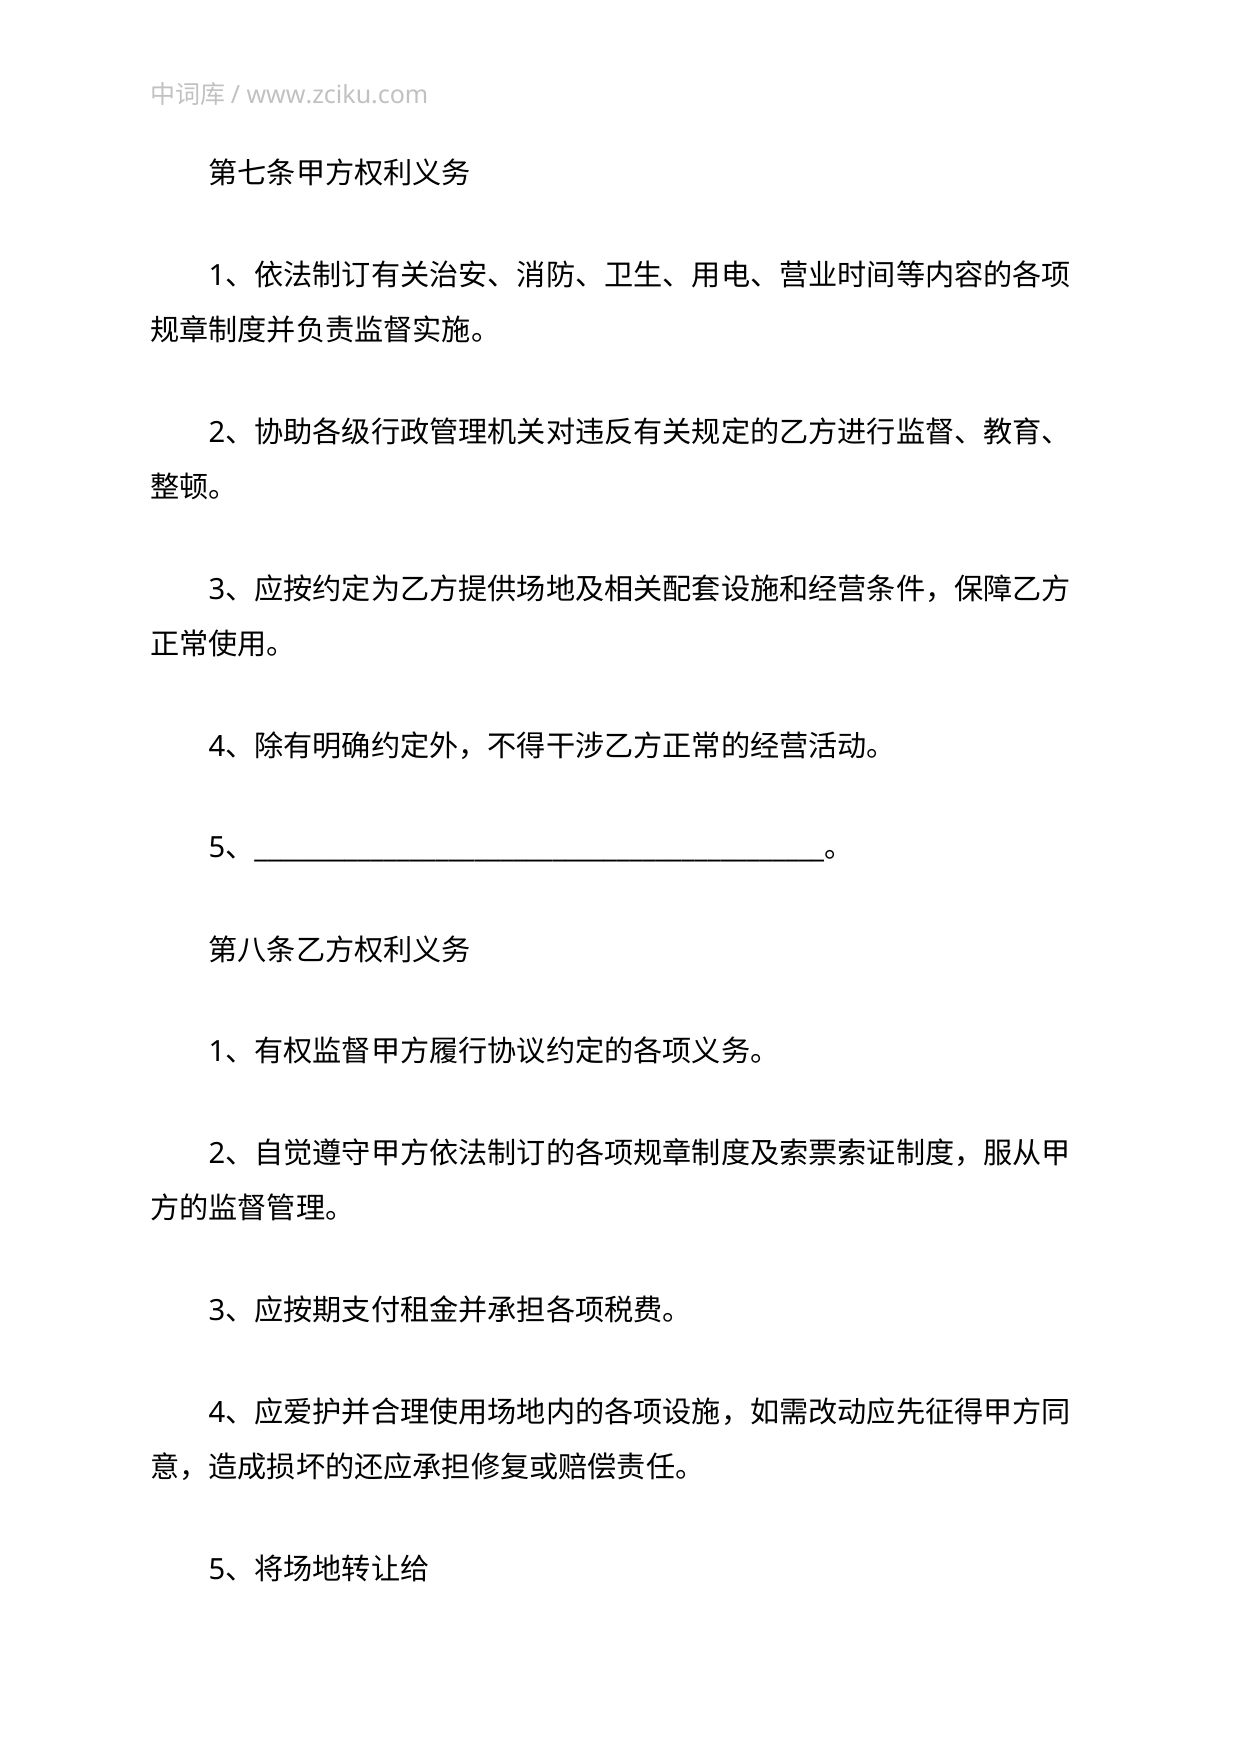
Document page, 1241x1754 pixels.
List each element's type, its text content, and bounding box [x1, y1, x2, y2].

text 4、除有明确约定外，不得干涉乙方正常的经营活动。 [150, 722, 1090, 764]
text 5、将场地转让给 [150, 1545, 1090, 1588]
text 5、____________________________________________。 [150, 824, 1090, 866]
text 第八条乙方权利义务 [150, 926, 1090, 968]
text 第七条甲方权利义务 [150, 150, 1090, 192]
text 1、有权监督甲方履行协议约定的各项义务。 [150, 1028, 1090, 1070]
text 2、协助各级行政管理机关对违反有关规定的乙方进行监督、教育、整顿。 [150, 408, 1090, 506]
text 4、应爱护并合理使用场地内的各项设施，如需改动应先征得甲方同意，造成损坏的还应承担修复或赔偿责任。 [150, 1388, 1090, 1486]
text 1、依法制订有关治安、消防、卫生、用电、营业时间等内容的各项规章制度并负责监督实施。 [150, 252, 1090, 349]
text 3、应按约定为乙方提供场地及相关配套设施和经营条件，保障乙方正常使用。 [150, 565, 1090, 663]
text 3、应按期支付租金并承担各项税费。 [150, 1287, 1090, 1329]
text 2、自觉遵守甲方依法制订的各项规章制度及索票索证制度，服从甲方的监督管理。 [150, 1130, 1090, 1227]
